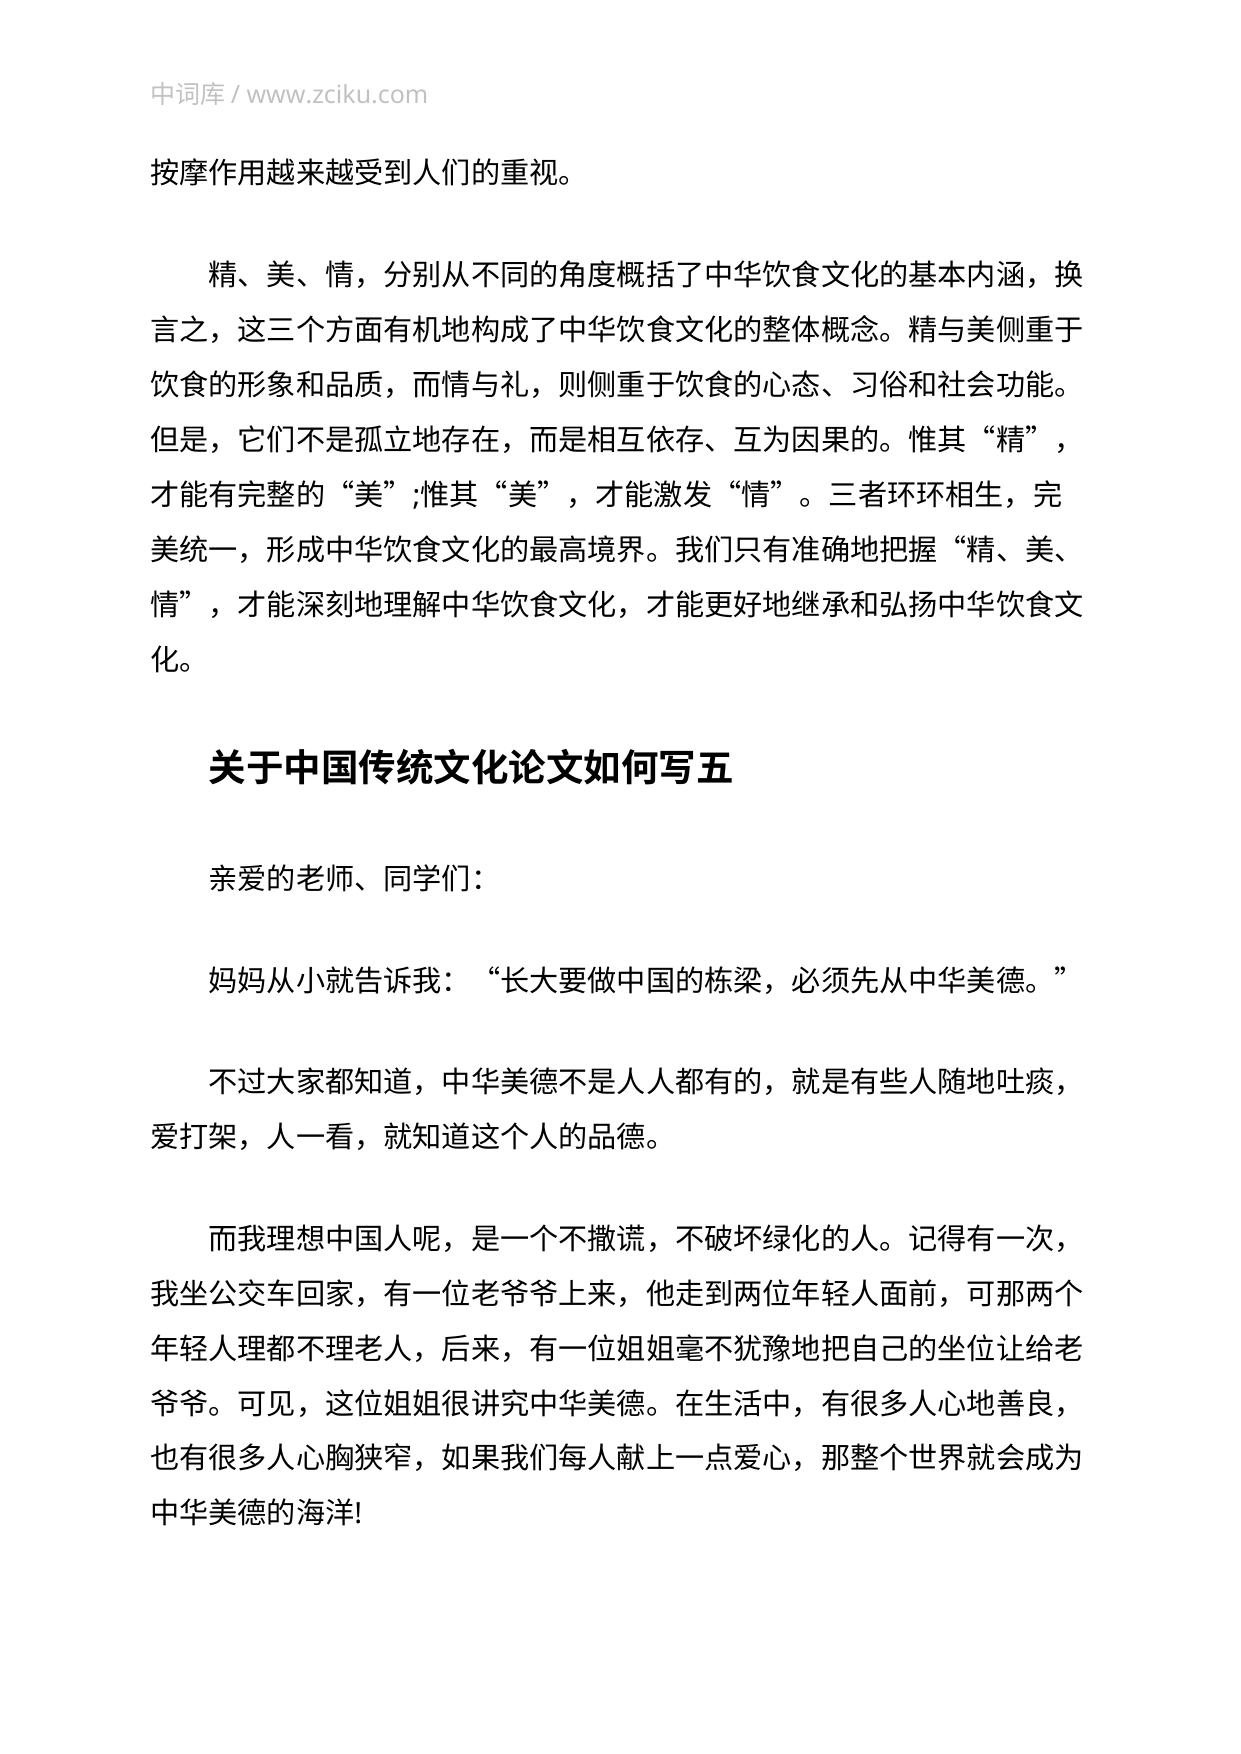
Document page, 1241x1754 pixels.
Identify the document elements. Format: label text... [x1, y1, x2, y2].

text 亲爱的老师、同学们： [150, 855, 1090, 898]
text 关于中国传统文化论文如何写五 [150, 738, 1090, 792]
text 而我理想中国人呢，是一个不撒谎，不破坏绿化的人。记得有一次，我坐公交车回家，有一位老爷爷上来，他走到两位年轻人面前，可那两个年轻人理都不理老人，后来，有一位姐姐毫不犹豫地把自己的坐位让给老爷爷。可见，这位姐姐很讲究中华美德。在生活中，有很多人心地善良，也有很多人心胸狭窄，如果我们每人献上一点爱心，那整个世界就会成为中华美德的海洋! [150, 1216, 1090, 1532]
text 妈妈从小就告诉我：“长大要做中国的栋梁，必须先从中华美德。” [150, 957, 1090, 999]
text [150, 150, 1090, 192]
text 不过大家都知道，中华美德不是人人都有的，就是有些人随地吐痰，爱打架，人一看，就知道这个人的品德。 [150, 1059, 1090, 1156]
text 精、美、情，分别从不同的角度概括了中华饮食文化的基本内涵，换言之，这三个方面有机地构成了中华饮食文化的整体概念。精与美侧重于饮食的形象和品质，而情与礼，则侧重于饮食的心态、习俗和社会功能。但是，它们不是孤立地存在，而是相互依存、互为因果的。惟其“精”，才能有完整的“美”;惟其“美”，才能激发“情”。三者环环相生，完美统一，形成中华饮食文化的最高境界。我们只有准确地把握“精、美、情”，才能深刻地理解中华饮食文化，才能更好地继承和弘扬中华饮食文化。 [150, 252, 1090, 678]
